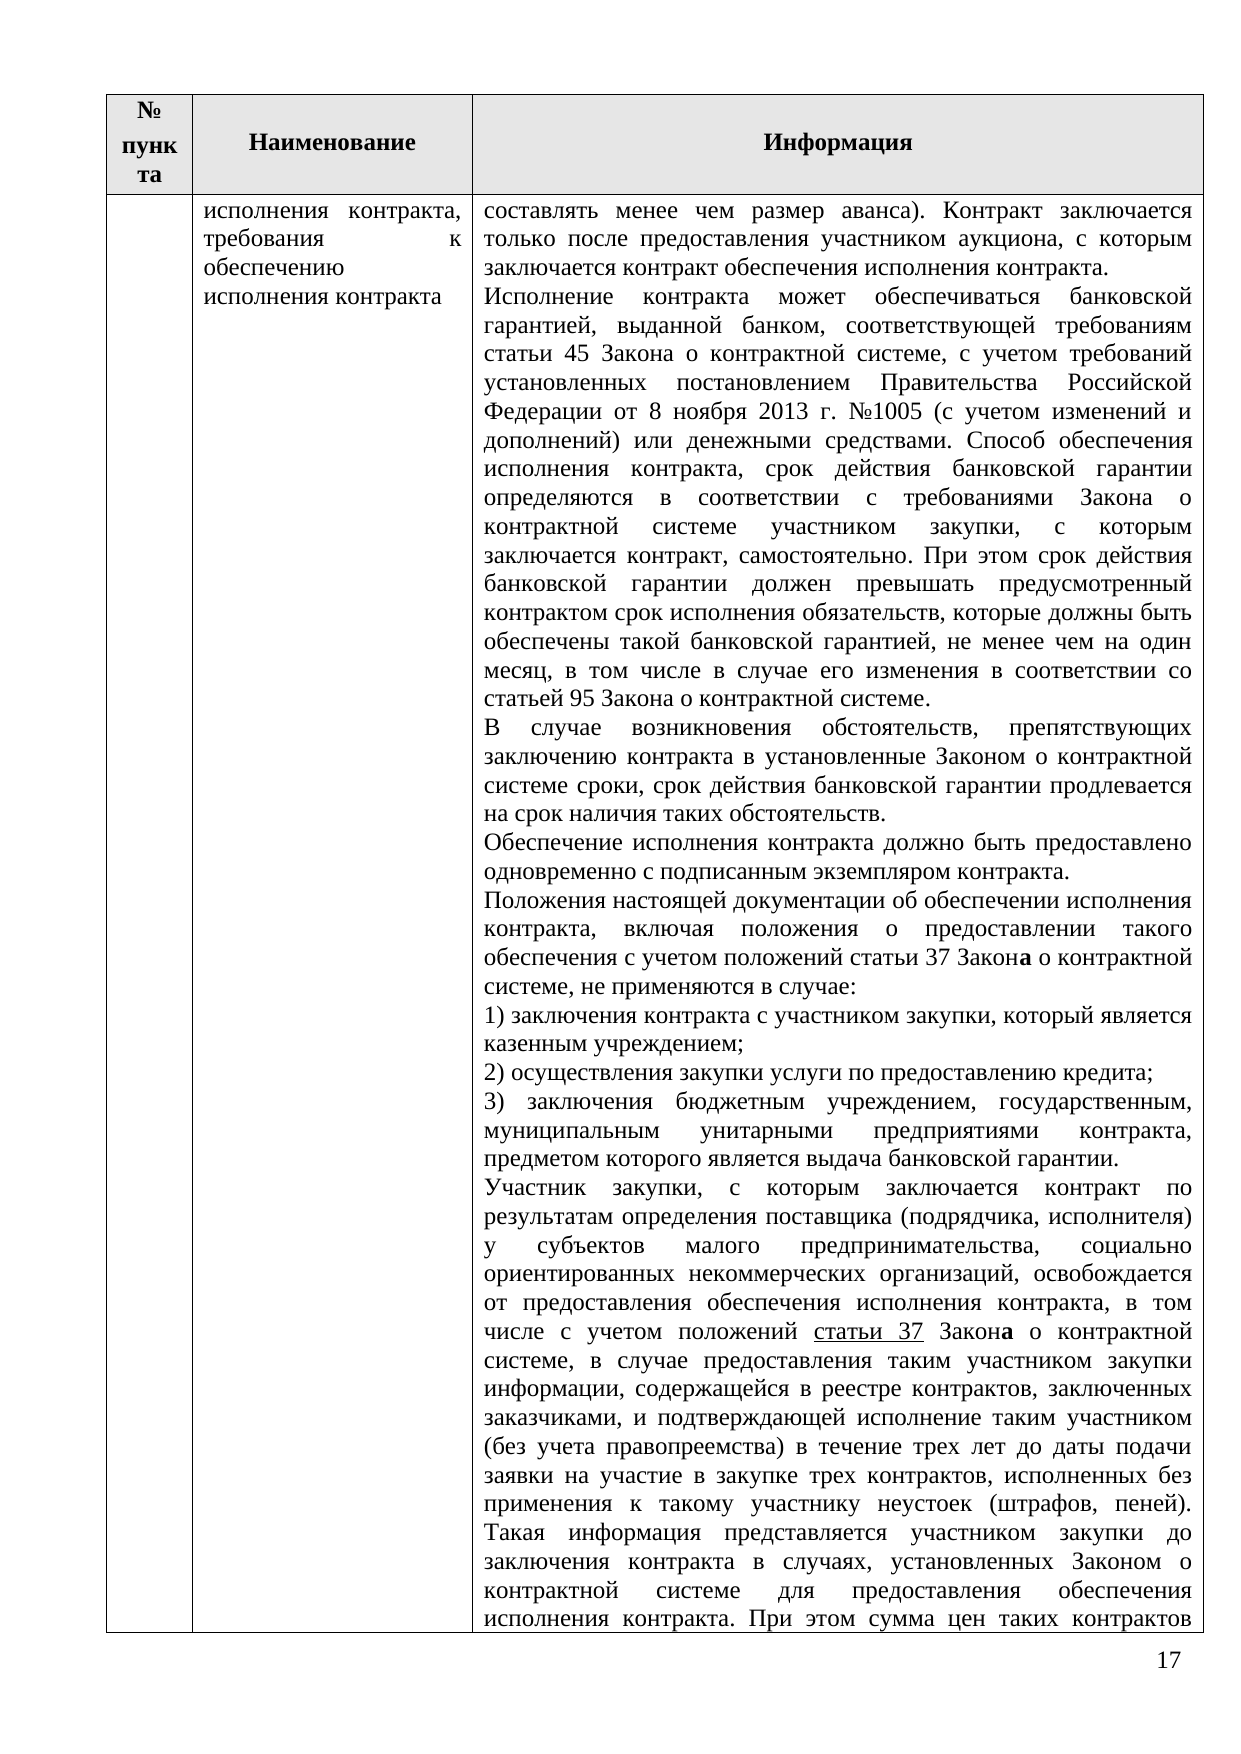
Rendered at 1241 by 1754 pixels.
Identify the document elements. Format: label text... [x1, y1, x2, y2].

table_header Информация [473, 95, 1203, 194]
table_header № пункта [107, 95, 192, 194]
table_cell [473, 195, 1203, 1632]
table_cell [193, 195, 472, 1632]
table_header Наименование [193, 95, 472, 194]
table_cell [107, 195, 192, 1632]
